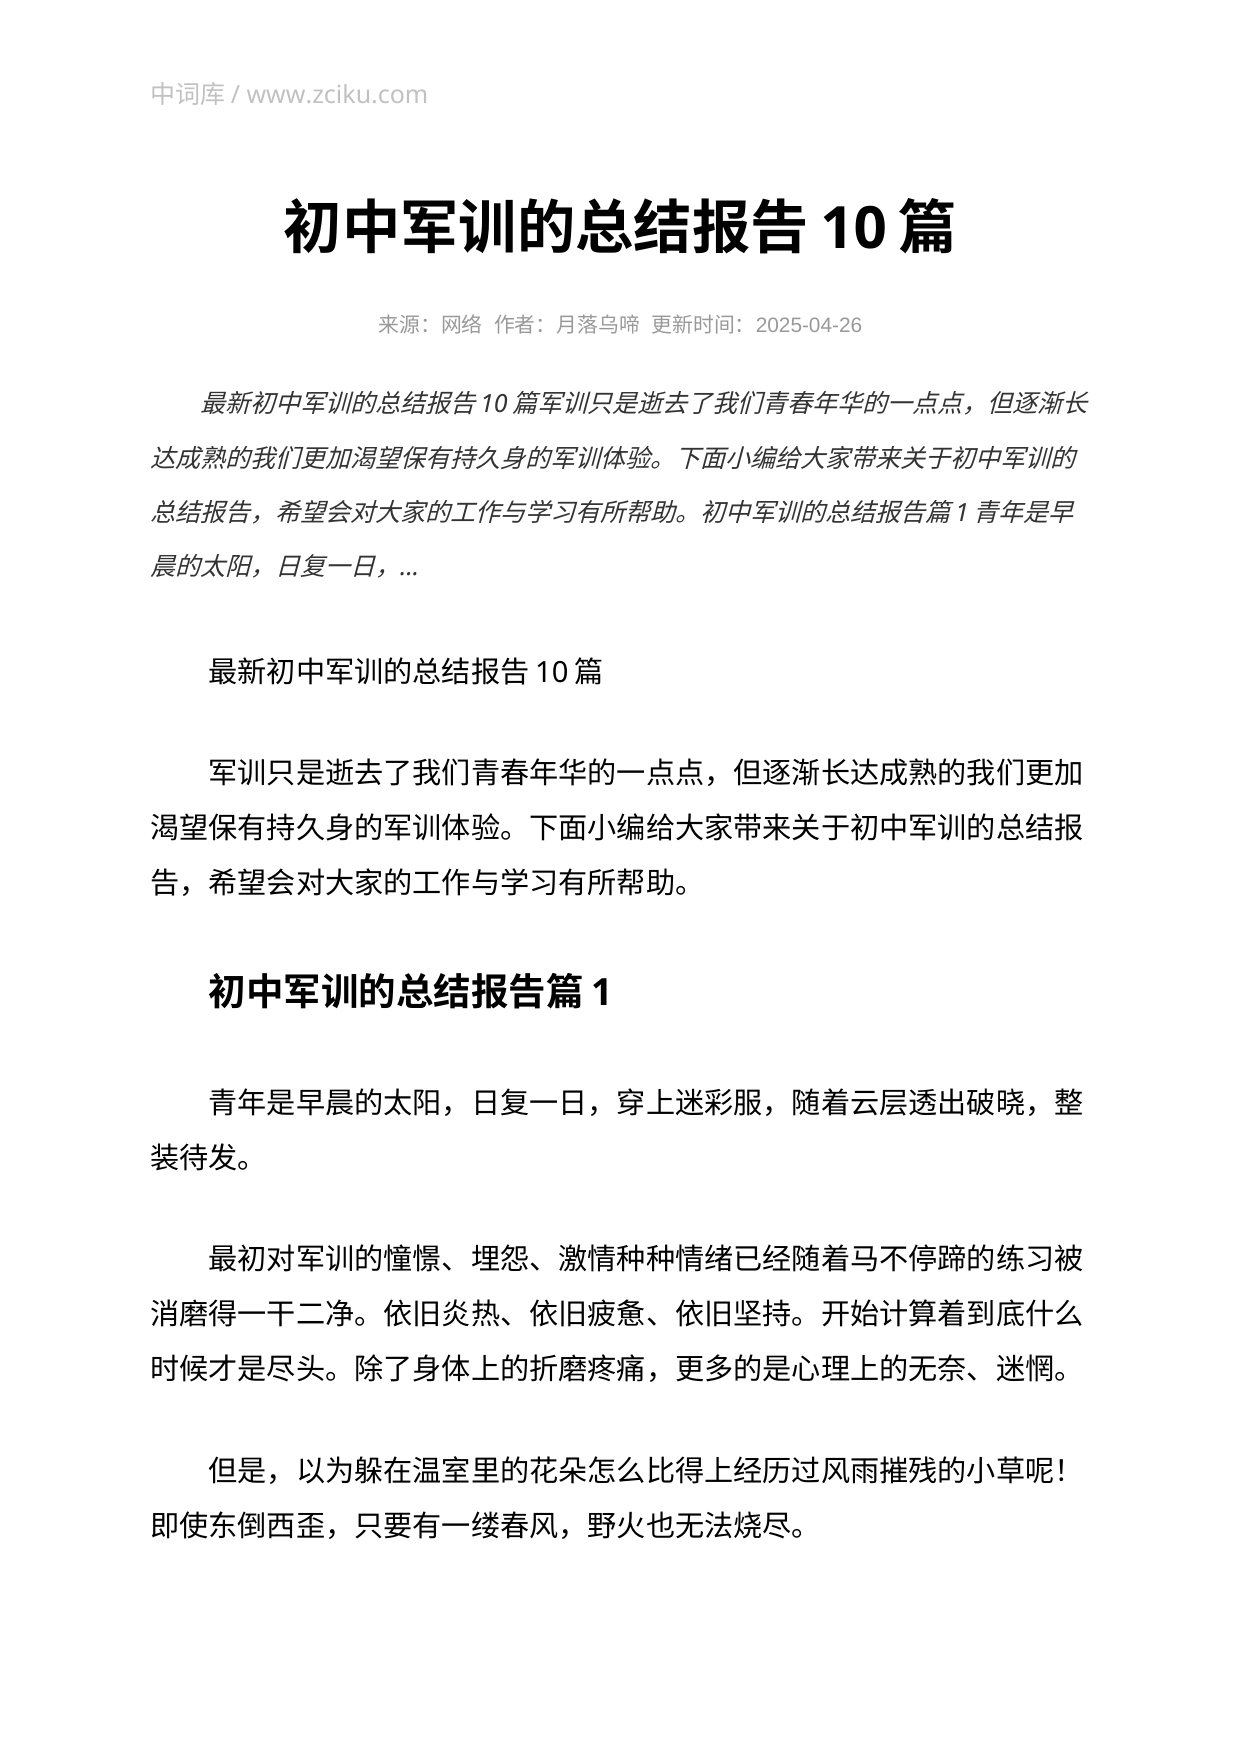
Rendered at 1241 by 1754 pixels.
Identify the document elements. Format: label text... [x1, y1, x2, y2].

text 初中军训的总结报告篇1 [150, 962, 1090, 1016]
text 最新初中军训的总结报告10篇军训只是逝去了我们青春年华的一点点，但逐渐长达成熟的我们更加渴望保有持久身的军训体验。下面小编给大家带来关于初中军训的总结报告，希望会对大家的工作与学习有所帮助。初中军训的总结报告篇1青年是早晨的太阳，日复一日，... [150, 384, 1090, 583]
text 青年是早晨的太阳，日复一日，穿上迷彩服，随着云层透出破晓，整装待发。 [150, 1079, 1090, 1176]
text 最新初中军训的总结报告10篇 [150, 648, 1090, 691]
text 军训只是逝去了我们青春年华的一点点，但逐渐长达成熟的我们更加渴望保有持久身的军训体验。下面小编给大家带来关于初中军训的总结报告，希望会对大家的工作与学习有所帮助。 [150, 750, 1090, 902]
text 来源：网络 作者：月落乌啼 更新时间：2025-04-26 [150, 313, 1090, 337]
subtitle 初中军训的总结报告10篇 [150, 181, 1090, 266]
text 但是，以为躲在温室里的花朵怎么比得上经历过风雨摧残的小草呢！即使东倒西歪，只要有一缕春风，野火也无法烧尽。 [150, 1447, 1090, 1545]
text 最初对军训的憧憬、埋怨、激情种种情绪已经随着马不停蹄的练习被消磨得一干二净。依旧炎热、依旧疲惫、依旧坚持。开始计算着到底什么时候才是尽头。除了身体上的折磨疼痛，更多的是心理上的无奈、迷惘。 [150, 1236, 1090, 1388]
